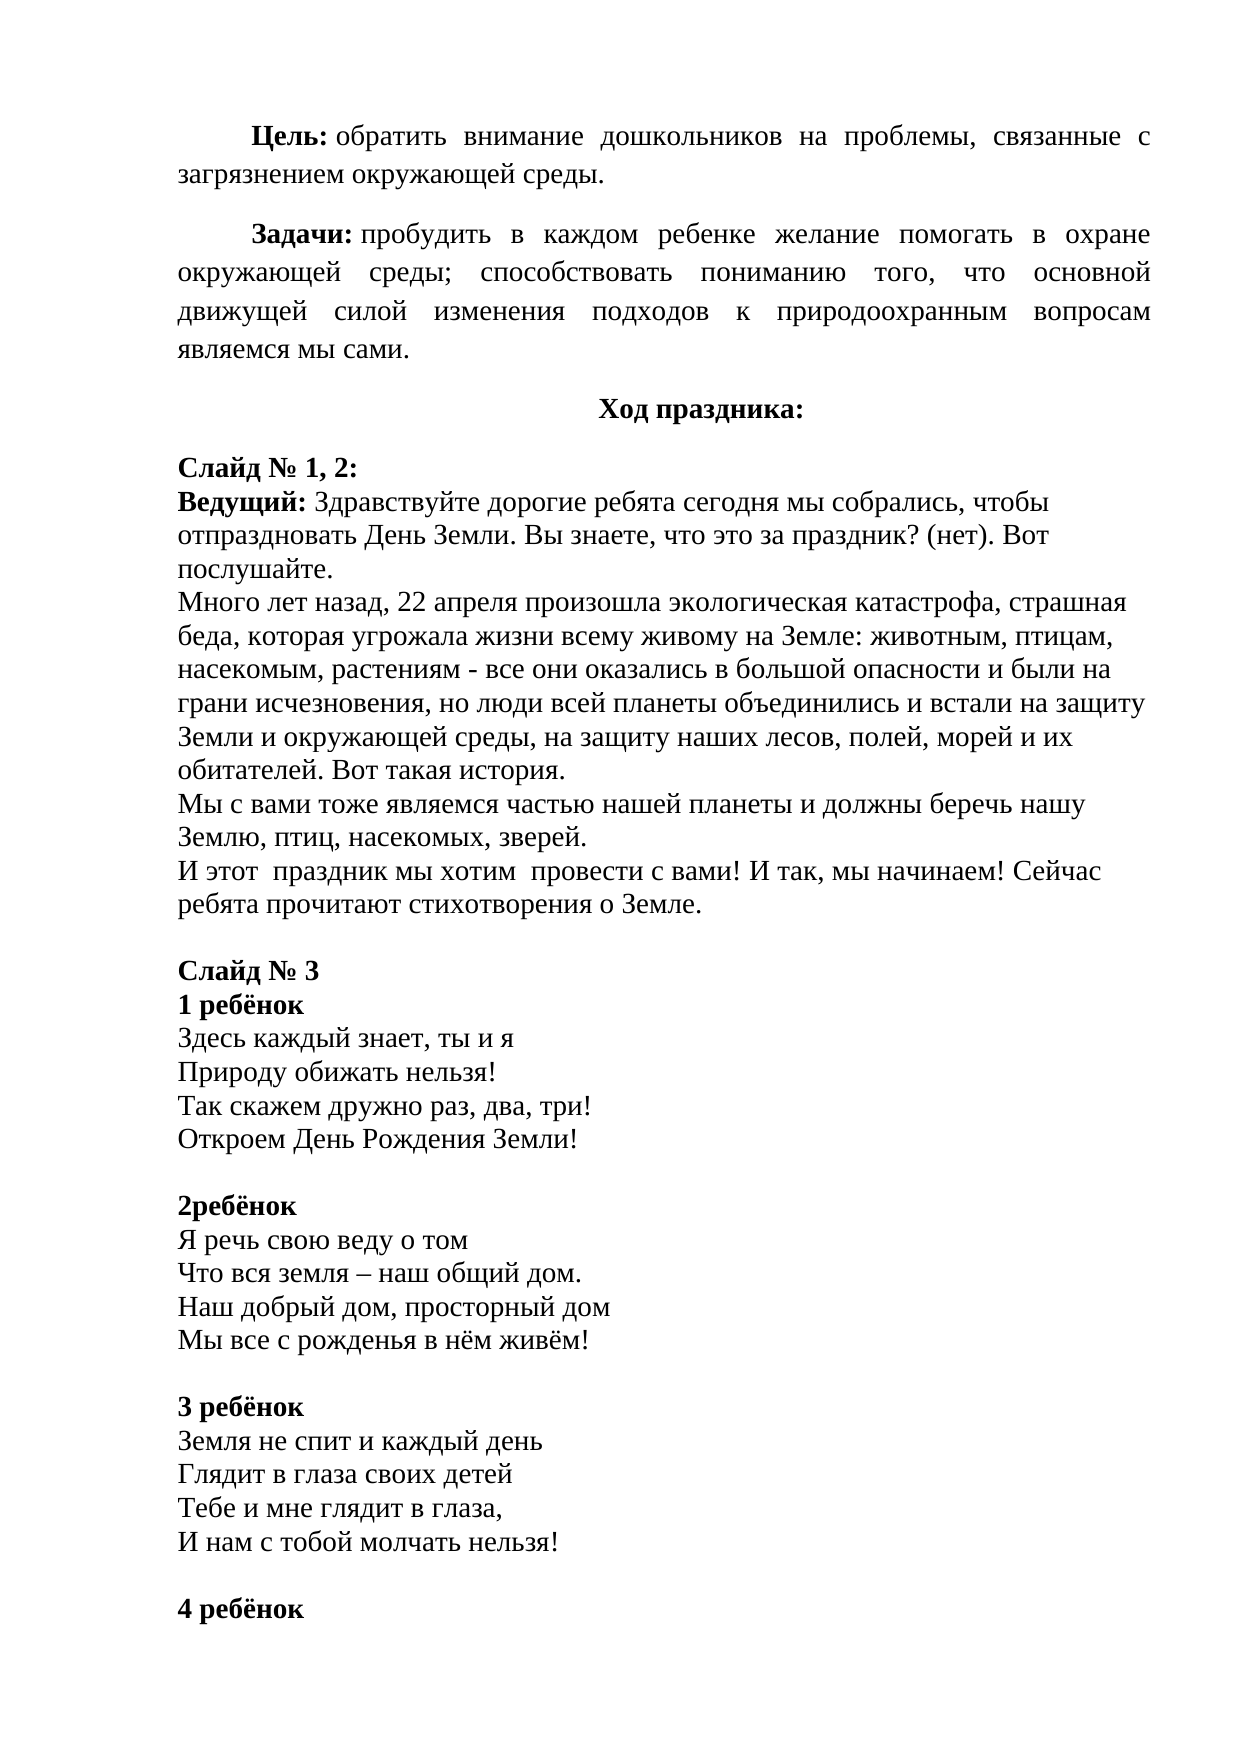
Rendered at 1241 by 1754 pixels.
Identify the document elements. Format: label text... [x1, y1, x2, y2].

text Наш добрый дом, просторный дом [177, 1289, 1152, 1322]
text Задачи: пробудить в каждом ребенке желание помогать в охране окружающей среды; способствовать пониманию того, что основной движущей силой изменения подходов к природоохранным вопросам являемся мы сами. [177, 327, 1152, 365]
text Я речь свою веду о том [177, 1222, 1152, 1255]
text И нам с тобой молчать нельзя! [177, 1524, 1152, 1557]
text Земля не спит и каждый день [177, 1423, 1152, 1457]
text 1 ребёнок [177, 987, 1152, 1021]
text Глядит в глаза своих детей [177, 1457, 1152, 1490]
text Откроем День Рождения Земли! [177, 1121, 1152, 1155]
text Задачи: пробудить в каждом ребенке желание помогать в охране окружающей среды; способствовать пониманию того, что основной движущей силой изменения подходов к природоохранным вопросам являемся мы сами. [177, 216, 1152, 255]
text 4 ребёнок [177, 1591, 1152, 1624]
text Мы все с рожденья в нём живём! [177, 1322, 1152, 1356]
text Слайд № 1, 2: [177, 450, 1152, 484]
text Цель: обратить внимание дошкольников на проблемы, связанные с загрязнением окружающей среды. [177, 118, 1152, 190]
text Ход праздника: [177, 391, 1152, 424]
text Слайд № 3 [177, 953, 1152, 987]
text Здесь каждый знает, ты и я [177, 1021, 1152, 1054]
text Тебе и мне глядит в глаза, [177, 1490, 1152, 1524]
text 3 ребёнок [177, 1389, 1152, 1423]
text Ведущий: Здравствуйте дорогие ребята сегодня мы собрались, чтобы отпраздновать День Земли. Вы знаете, что это за праздник? (нет). Вот послушайте. Много лет назад, 22 апреля произошла экологическая катастрофа, страшная беда, которая угрожала жизни всему живому на Земле: животным, птицам, насекомым, растениям - все они оказались в большой опасности и были на грани исчезновения, но люди всей планеты объединились и встали на защиту Земли и окружающей среды, на защиту наших лесов, полей, морей и их обитателей. Вот такая история. Мы с вами тоже являемся частью нашей планеты и должны беречь нашу Землю, птиц, насекомых, зверей. [177, 484, 1152, 853]
text Что вся земля – наш общий дом. [177, 1255, 1152, 1289]
text Природу обижать нельзя! [177, 1054, 1152, 1088]
text И этот праздник мы хотим провести с вами! И так, мы начинаем! Сейчас ребята прочитают стихотворения о Земле. [177, 853, 1152, 920]
text 2ребёнок [177, 1188, 1152, 1222]
text Так скажем дружно раз, два, три! [177, 1088, 1152, 1121]
